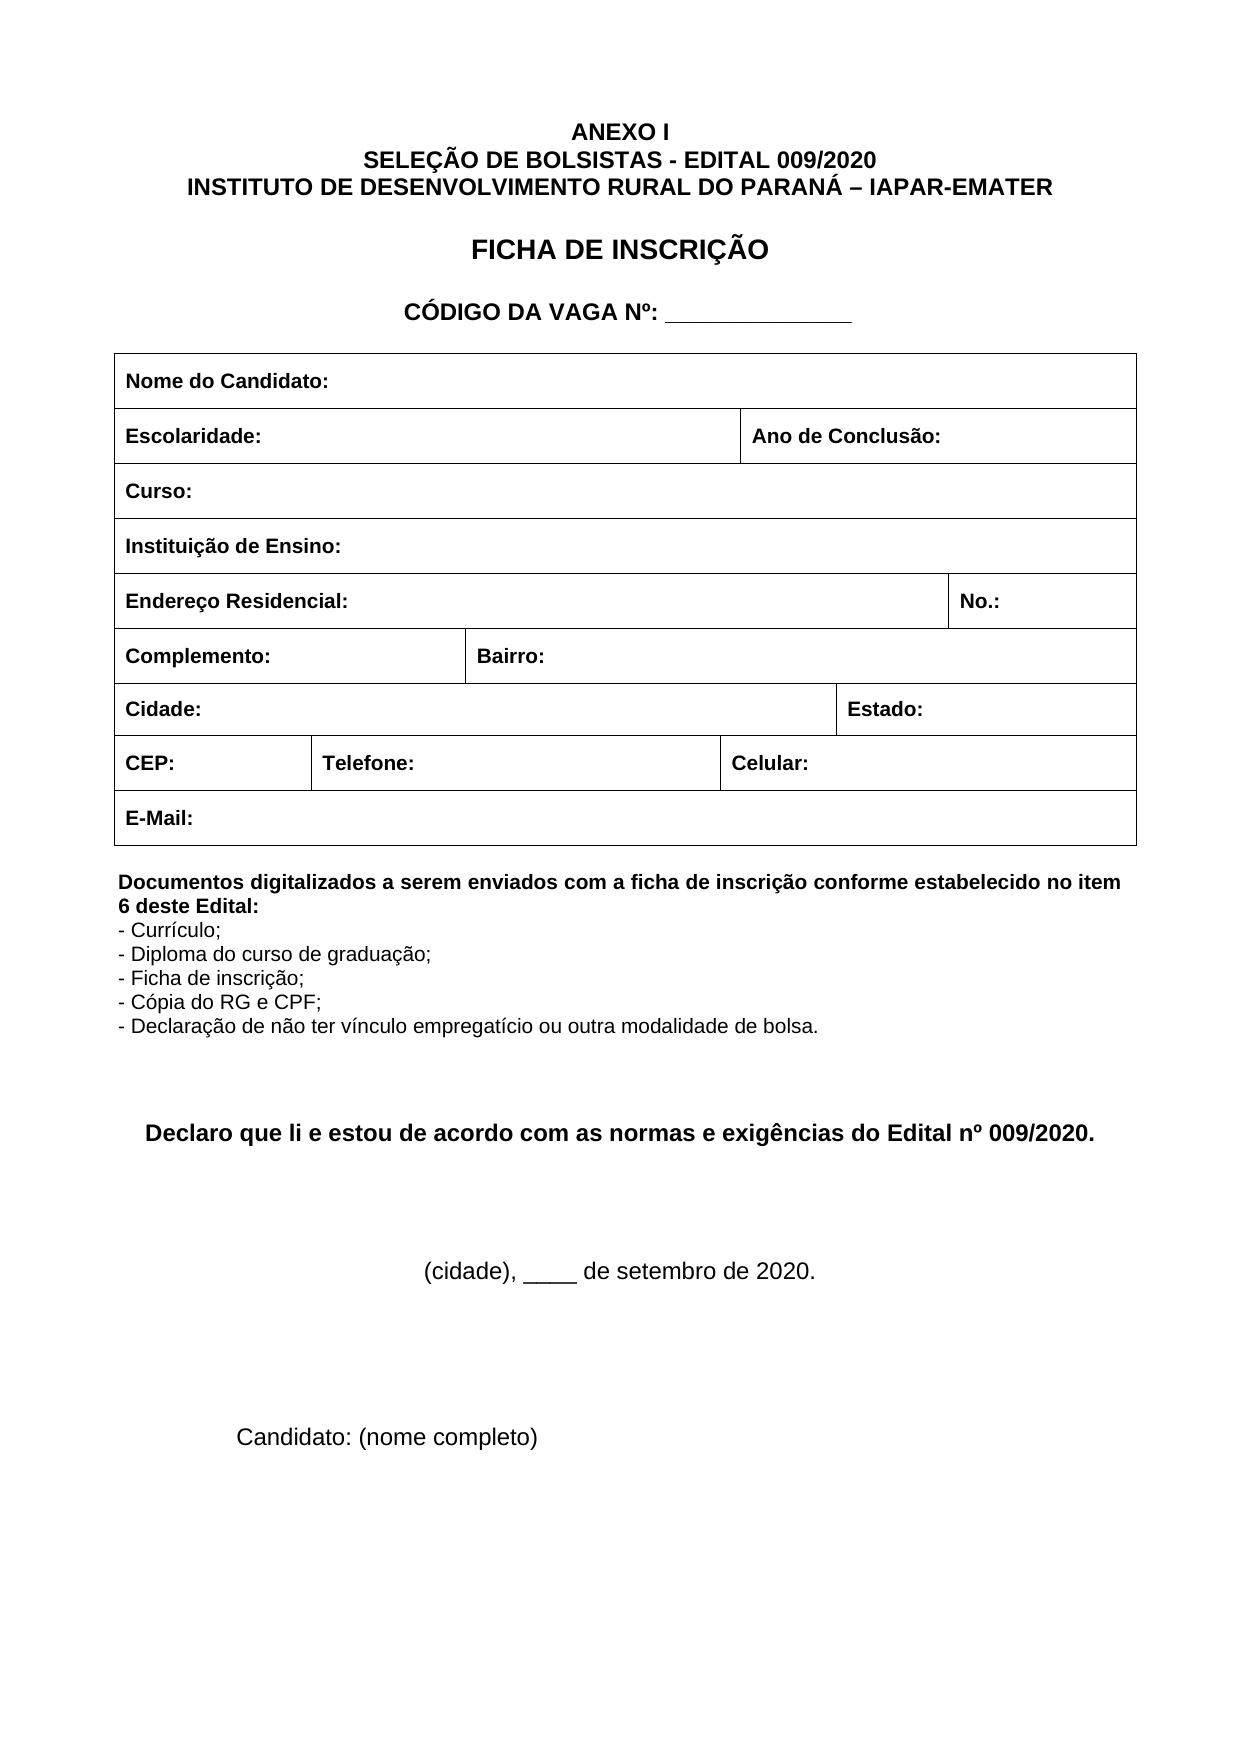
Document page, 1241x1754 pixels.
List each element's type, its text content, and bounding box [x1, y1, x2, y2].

text ANEXO I [118, 118, 1122, 146]
text CÓDIGO DA VAGA Nº: ______________ [118, 298, 1122, 326]
text Documentos digitalizados a serem enviados com a ficha de inscrição conforme estabelecido no item 6 deste Edital: [118, 870, 1123, 918]
text - Diploma do curso de graduação; [118, 942, 1206, 966]
table_cell Estado: [837, 684, 1136, 735]
table_cell Instituição de Ensino: [115, 519, 1136, 573]
text FICHA DE INSCRIÇÃO [118, 233, 1122, 266]
table_cell Cidade: [115, 684, 836, 735]
table_cell Telefone: [312, 736, 720, 790]
text (cidade), ____ de setembro de 2020. [118, 1257, 1122, 1284]
table_cell Complemento: [115, 629, 465, 683]
text SELEÇÃO DE BOLSISTAS - EDITAL 009/2020 [118, 146, 1122, 173]
table_cell Ano de Conclusão: [741, 409, 1136, 463]
text - Currículo; [118, 918, 1206, 942]
table_cell Celular: [721, 736, 1136, 790]
text - Declaração de não ter vínculo empregatício ou outra modalidade de bolsa. [118, 1013, 1122, 1037]
text INSTITUTO DE DESENVOLVIMENTO RURAL DO PARANÁ – IAPAR-EMATER [118, 173, 1122, 201]
text Declaro que li e estou de acordo com as normas e exigências do Edital nº 009/2020. [118, 1119, 1123, 1146]
table_cell Escolaridade: [115, 409, 740, 463]
text - Cópia do RG e CPF; [118, 989, 1122, 1013]
table_cell CEP: [115, 736, 311, 790]
table_cell No.: [949, 574, 1136, 628]
table_header Nome do Candidato: [115, 354, 1136, 408]
table_cell Endereço Residencial: [115, 574, 948, 628]
table_cell Curso: [115, 464, 1136, 518]
text - Ficha de inscrição; [118, 966, 1206, 989]
text Candidato: (nome completo) [236, 1422, 1122, 1450]
table_cell Bairro: [466, 629, 1136, 683]
table_cell E-Mail: [115, 791, 1136, 845]
